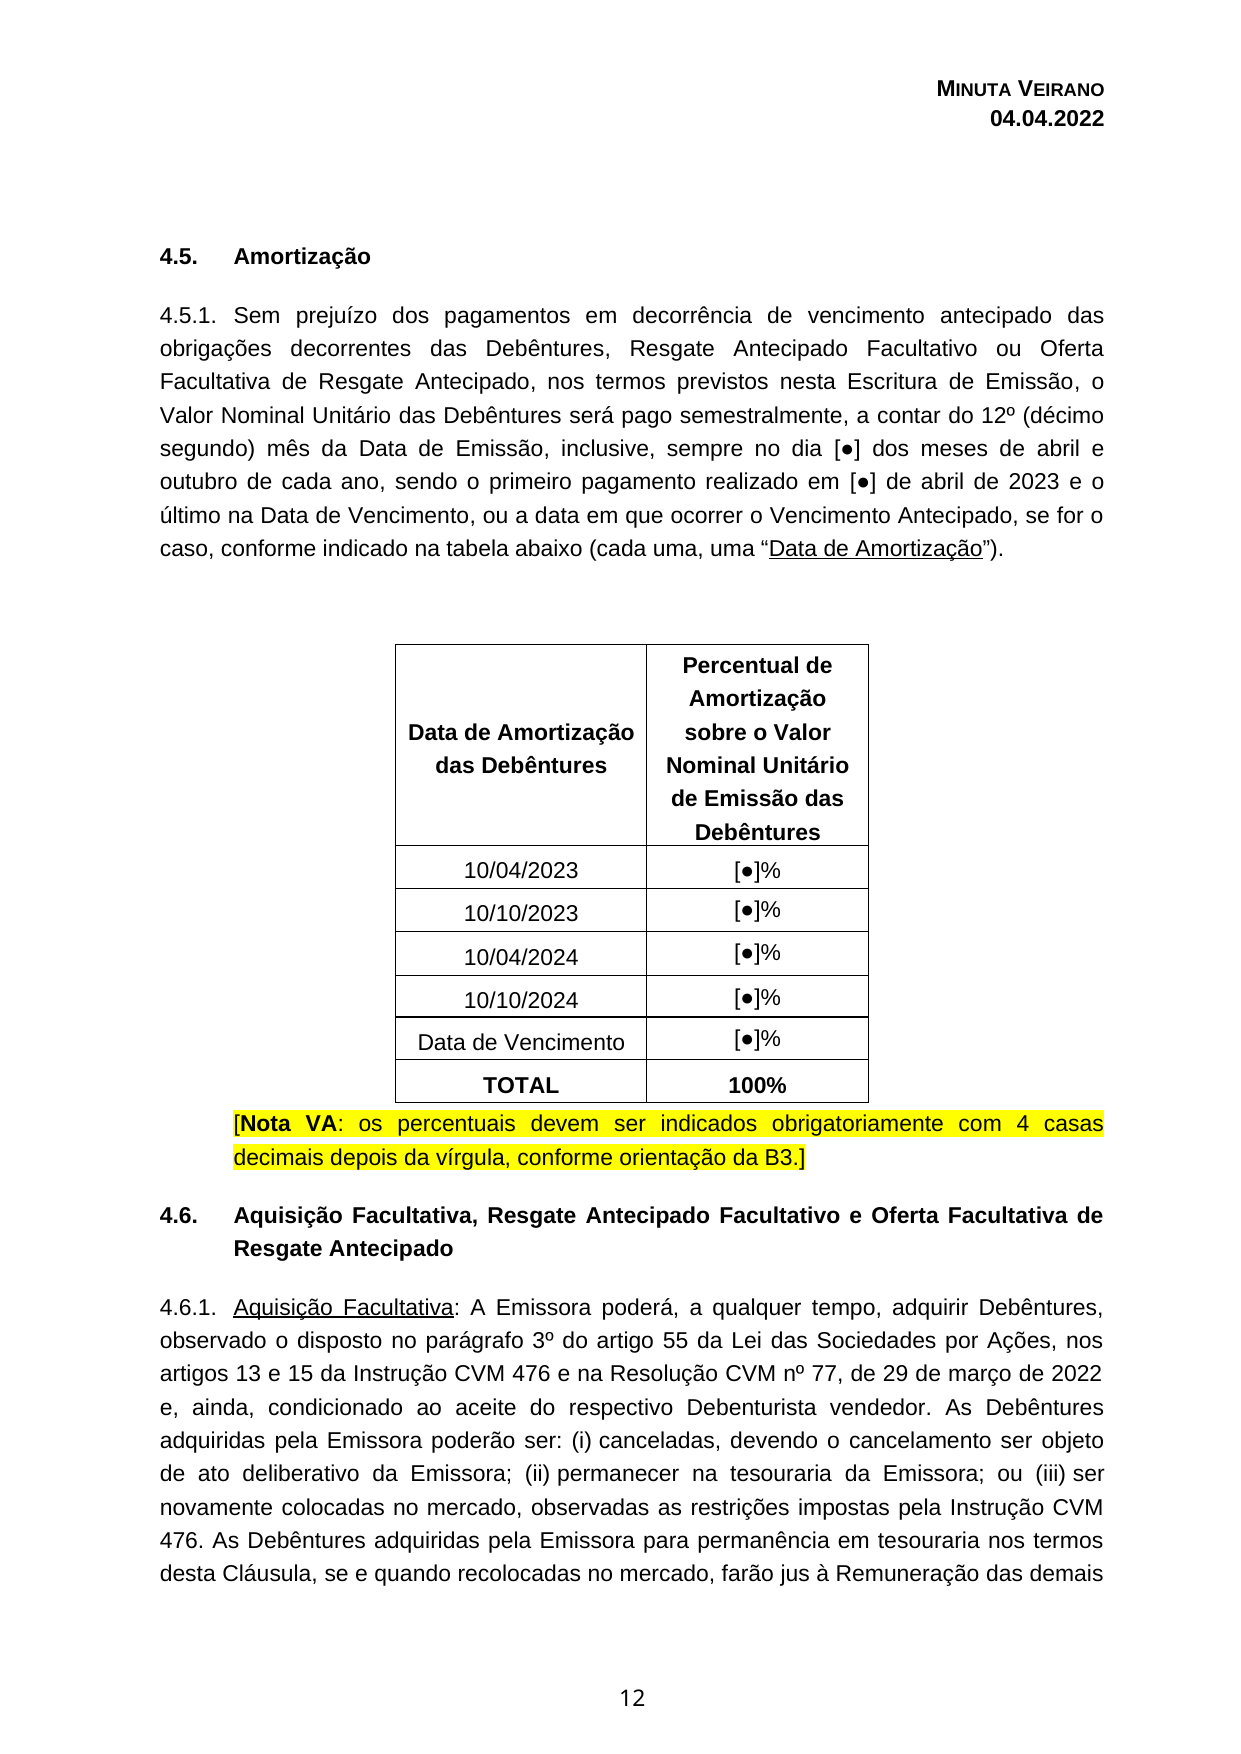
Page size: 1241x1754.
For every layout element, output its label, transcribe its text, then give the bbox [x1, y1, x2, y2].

table_cell 100% [647, 1060, 868, 1102]
table_cell [●]% [647, 976, 868, 1016]
table_cell [●]% [647, 846, 868, 888]
table_cell [●]% [647, 1018, 868, 1059]
table_cell [●]% [647, 889, 868, 931]
list Sem prejuízo dos pagamentos em decorrência de vencimento antecipado das obrigações decorrentes das Debêntures, Resgate Antecipado Facultativo ou Oferta Facultativa de Resgate Antecipado, nos termos previstos nesta Escritura de Emissão, o Valor Nominal Unitário das Debêntures será pago semestralmente, a contar do 12º (décimo segundo) mês da Data de Emissão, inclusive, sempre no dia [●] dos meses de abril e outubro de cada ano, sendo o primeiro pagamento realizado em [●] de abril de 2023 e o último na Data de Vencimento, ou a data em que ocorrer o Vencimento Antecipado, se for o caso, conforme indicado na tabela abaixo (cada uma, uma “Data de Amortização”). [159, 294, 1104, 561]
list Aquisição Facultativa, Resgate Antecipado Facultativo e Oferta Facultativa de Resgate Antecipado [159, 1195, 1104, 1262]
table_cell 10/10/2024 [396, 976, 646, 1016]
table_cell Data de Vencimento [396, 1018, 646, 1059]
table_header Data de Amortização das Debêntures [396, 645, 646, 845]
text [Nota VA: os percentuais devem ser indicados obrigatoriamente com 4 casas decimais depois da vírgula, conforme orientação da B3.] [233, 1137, 1104, 1170]
table_header Percentual de Amortização sobre o Valor Nominal Unitário de Emissão das Debêntures [647, 645, 868, 845]
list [159, 1287, 1104, 1587]
table_cell 10/04/2023 [396, 846, 646, 888]
table_cell 10/10/2023 [396, 889, 646, 931]
list Amortização [159, 236, 1104, 269]
table_cell 10/04/2024 [396, 932, 646, 975]
table_cell TOTAL [396, 1060, 646, 1102]
table_cell [●]% [647, 932, 868, 975]
